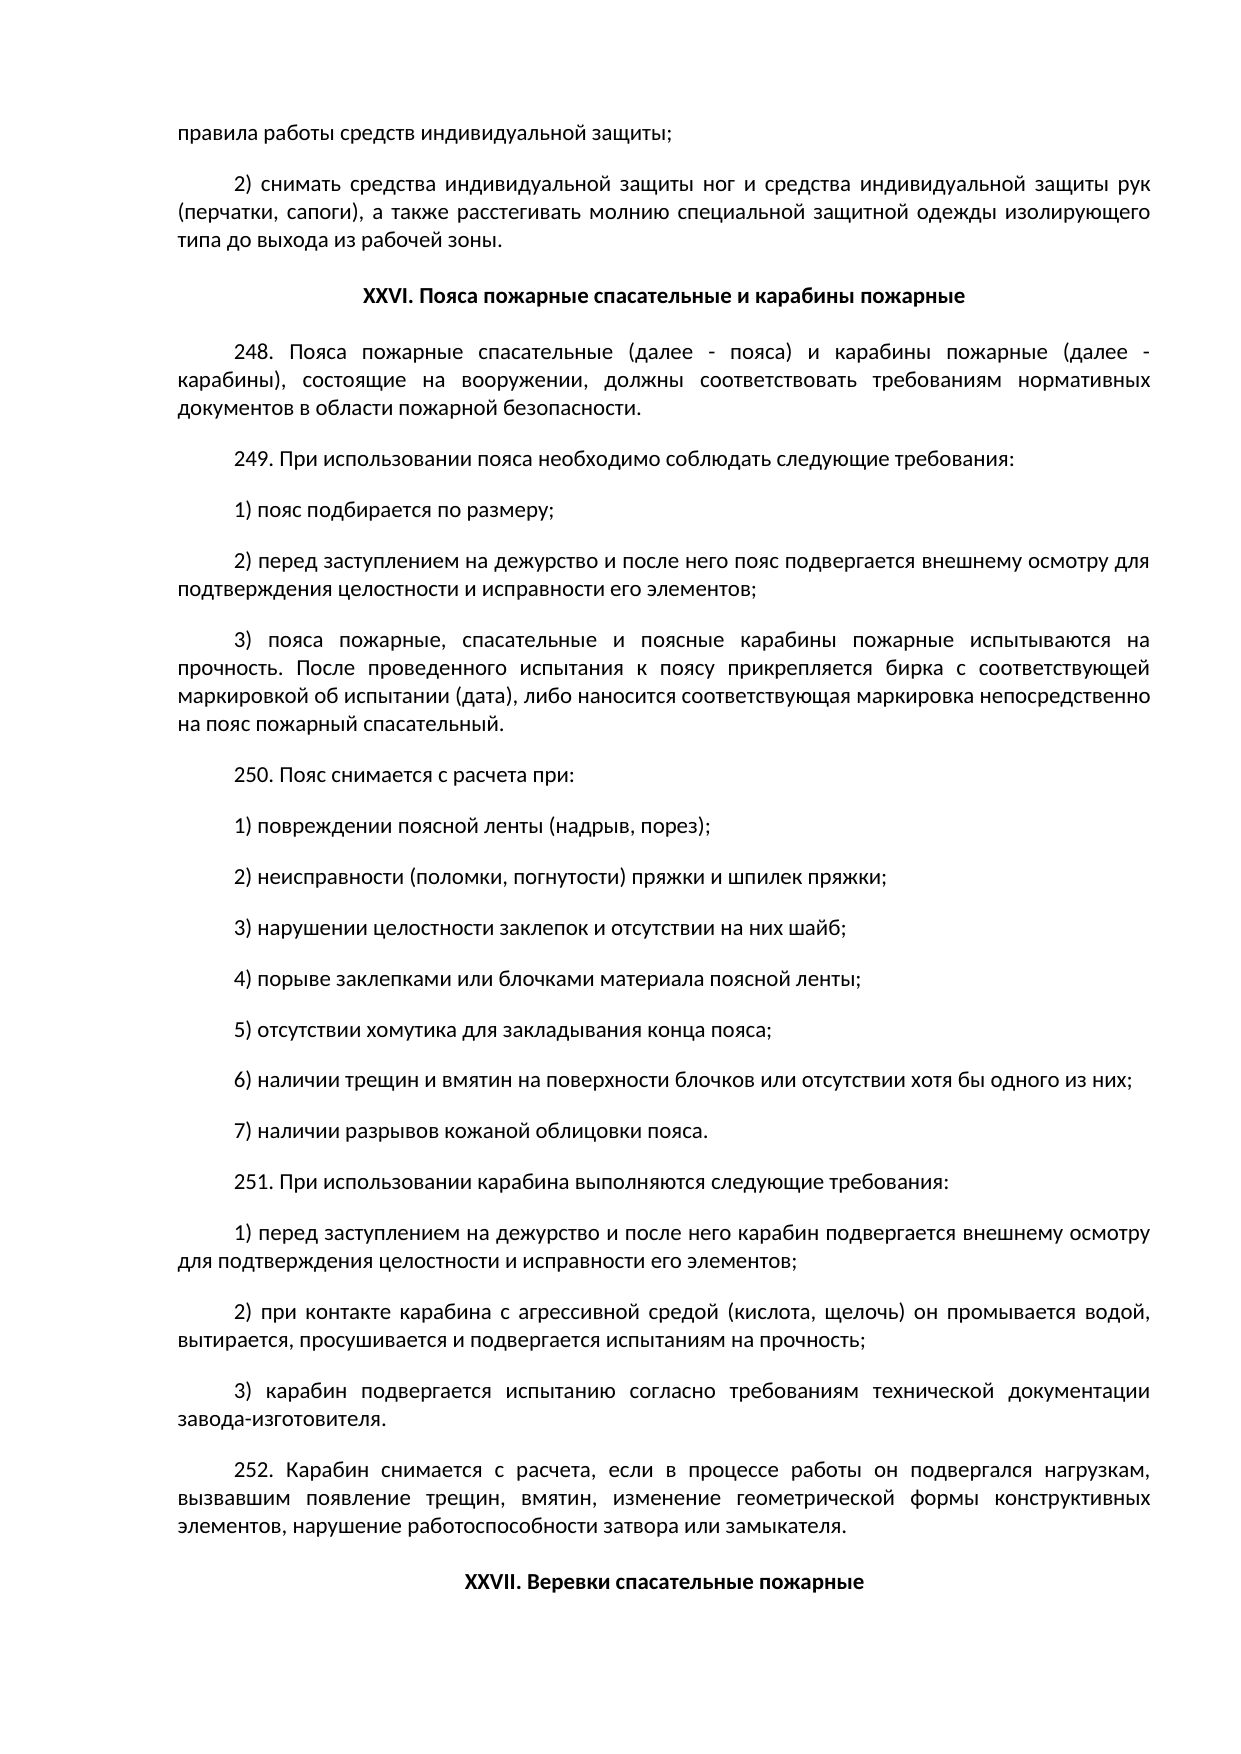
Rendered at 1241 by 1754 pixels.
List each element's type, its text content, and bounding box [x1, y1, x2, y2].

text 2) при контакте карабина с агрессивной средой (кислота, щелочь) он промывается водой, вытирается, просушивается и подвергается испытаниям на прочность; [177, 1297, 1152, 1353]
text 3) карабин подвергается испытанию согласно требованиям технической документации завода-изготовителя. [177, 1376, 1152, 1432]
text 3) нарушении целостности заклепок и отсутствии на них шайб; [177, 913, 1152, 941]
text 2) снимать средства индивидуальной защиты ног и средства индивидуальной защиты рук (перчатки, сапоги), а также расстегивать молнию специальной защитной одежды изолирующего типа до выхода из рабочей зоны. [177, 169, 1152, 253]
text 1) повреждении поясной ленты (надрыв, порез); [177, 811, 1152, 839]
text 4) порыве заклепками или блочками материала поясной ленты; [177, 964, 1152, 992]
text 6) наличии трещин и вмятин на поверхности блочков или отсутствии хотя бы одного из них; [177, 1066, 1152, 1094]
text 1) пояс подбирается по размеру; [177, 495, 1152, 523]
title XXVII. Веревки спасательные пожарные [177, 1567, 1152, 1595]
text 248. Пояса пожарные спасательные (далее - пояса) и карабины пожарные (далее - карабины), состоящие на вооружении, должны соответствовать требованиям нормативных документов в области пожарной безопасности. [177, 337, 1152, 421]
text 2) перед заступлением на дежурство и после него пояс подвергается внешнему осмотру для подтверждения целостности и исправности его элементов; [177, 546, 1152, 602]
text 2) неисправности (поломки, погнутости) пряжки и шпилек пряжки; [177, 862, 1152, 890]
text 7) наличии разрывов кожаной облицовки пояса. [177, 1117, 1152, 1144]
text 3) пояса пожарные, спасательные и поясные карабины пожарные испытываются на прочность. После проведенного испытания к поясу прикрепляется бирка с соответствующей маркировкой об испытании (дата), либо наносится соответствующая маркировка непосредственно на пояс пожарный спасательный. [177, 625, 1152, 737]
title XXVI. Пояса пожарные спасательные и карабины пожарные [177, 281, 1152, 309]
text 252. Карабин снимается с расчета, если в процессе работы он подвергался нагрузкам, вызвавшим появление трещин, вмятин, изменение геометрической формы конструктивных элементов, нарушение работоспособности затвора или замыкателя. [177, 1455, 1152, 1539]
text 1) перед заступлением на дежурство и после него карабин подвергается внешнему осмотру для подтверждения целостности и исправности его элементов; [177, 1218, 1152, 1274]
text 251. При использовании карабина выполняются следующие требования: [177, 1167, 1152, 1196]
text 5) отсутствии хомутика для закладывания конца пояса; [177, 1015, 1152, 1043]
text 249. При использовании пояса необходимо соблюдать следующие требования: [177, 444, 1152, 472]
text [177, 118, 1152, 146]
text 250. Пояс снимается с расчета при: [177, 760, 1152, 788]
